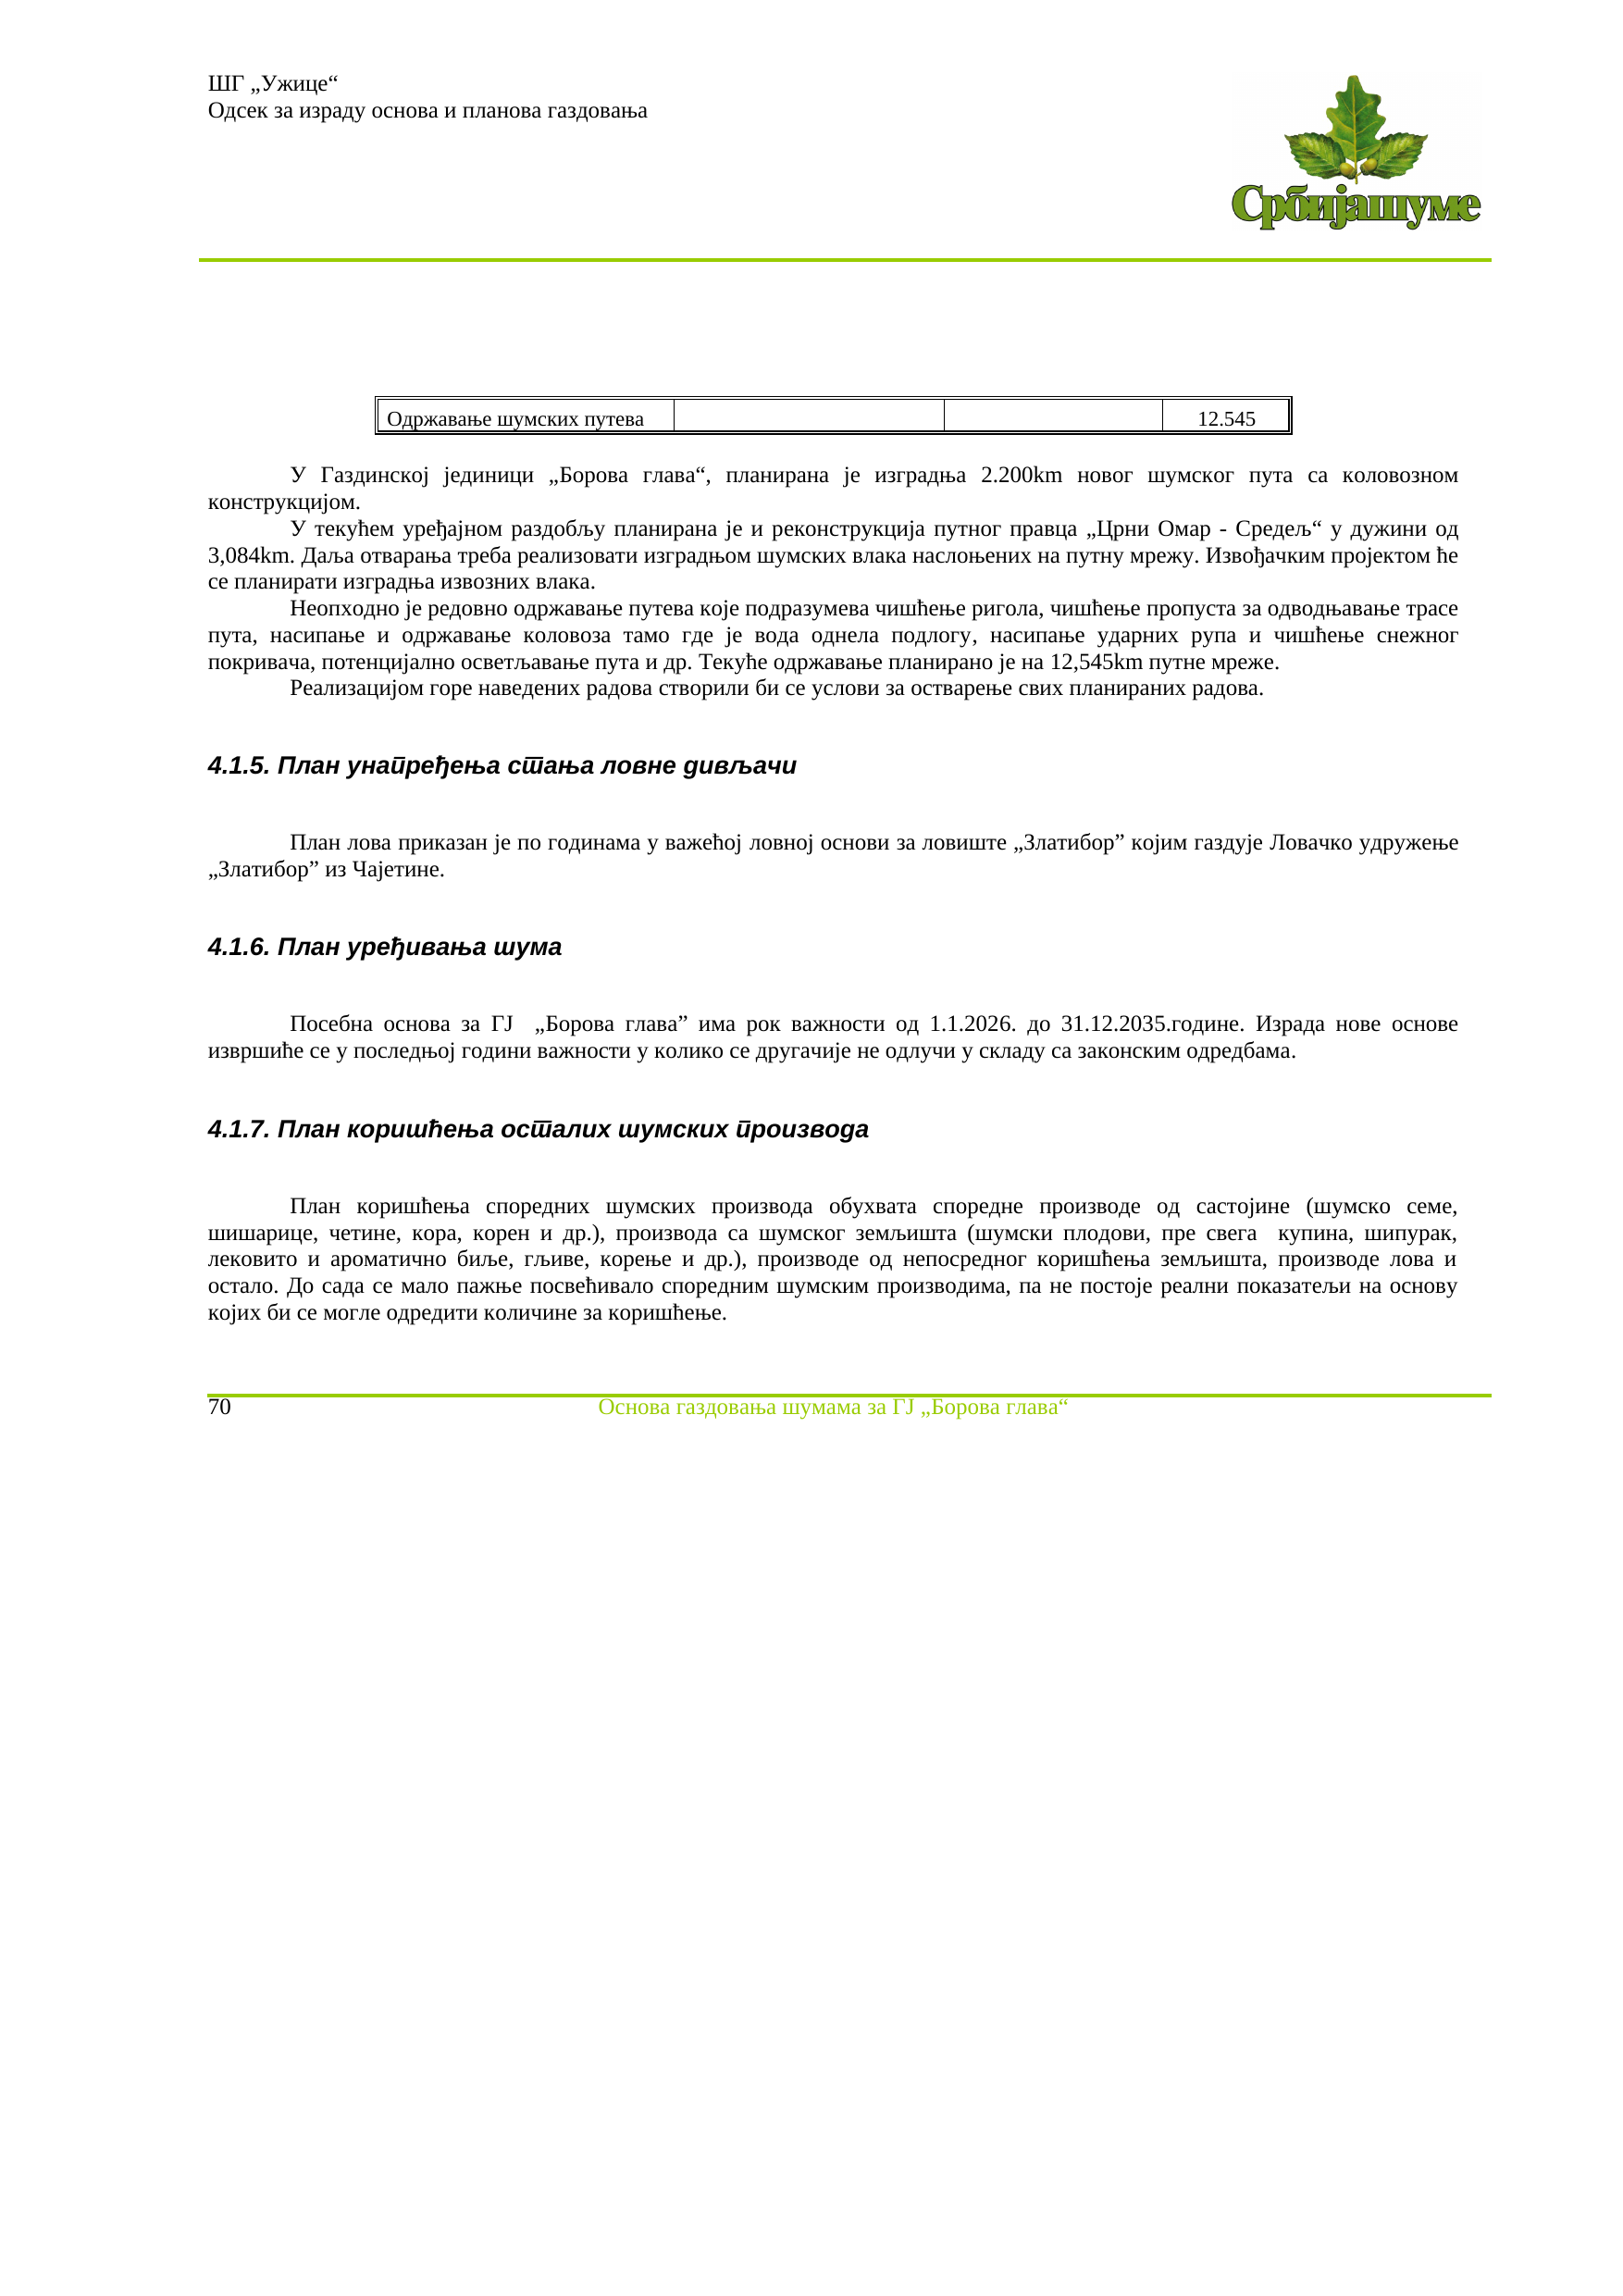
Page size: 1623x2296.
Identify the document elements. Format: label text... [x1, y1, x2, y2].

text Неопходно је редовно одржавање путева које подразумева чишћење ригола, чишћење пропуста за одводњавање трасе пута, насипање и одржавање коловоза тамо где је вода однела подлогу, насипање ударних рупа и чишћење снежног покривача, потенцијално осветљавање пута и др. Текуће одржавање планирано је на 12,545km путне мреже. [207, 594, 1459, 674]
picture [1231, 72, 1483, 231]
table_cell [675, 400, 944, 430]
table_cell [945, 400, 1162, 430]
subtitle 4.1.6. План уређивања шума [207, 932, 1459, 961]
text У текућем уређајном раздобљу планирана је и реконструкција путног правца „Црни Омар - Средељ“ у дужини од 3,084km. Даља отварања треба реализовати изградњом шумских влака наслоњених на путну мрежу. Извођачким пројектом ће се планирати изградња извозних влака. [207, 515, 1459, 594]
text План лова приказан је по годинама у важећој ловној основи за ловиште „Златибор” којим газдује Ловачко удружење „Златибор” из Чајетине. [207, 828, 1459, 882]
subtitle 4.1.7. План коришћења осталих шумских производа [207, 1114, 1459, 1143]
text План коришћења споредних шумских производа обухвата споредне производе од састојине (шумско семе, шишарице, четине, кора, корен и др.), производа са шумског земљишта (шумски плодови, пре свега купина, шипурак, лековито и ароматично биље, гљиве, корење и др.), производе од непосредног коришћења земљишта, производе лова и остало. До сада се мало пажње посвећивало споредним шумским производима, па не постоје реални показатељи на основу којих би се могле одредити количине за коришћење. [207, 1192, 1459, 1325]
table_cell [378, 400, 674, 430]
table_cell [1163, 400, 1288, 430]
subtitle 4.1.5. План унапређења стања ловне дивљачи [207, 751, 1459, 779]
text Посебна основа за ГЈ „Борова глава” има рок важности од 1.1.2026. до 31.12.2035.године. Израда нове основе извршиће се у последњој години важности у колико се другачије не одлучи у складу са законским одредбама. [207, 1010, 1459, 1062]
text Реализацијом горе наведених радова створили би се услови за остварење свих планираних радова. [207, 674, 1459, 701]
text У Газдинској јединици „Борова глава“, планирана је изградња 2.200km новог шумског пута са коловозном конструкцијом. [207, 461, 1459, 515]
